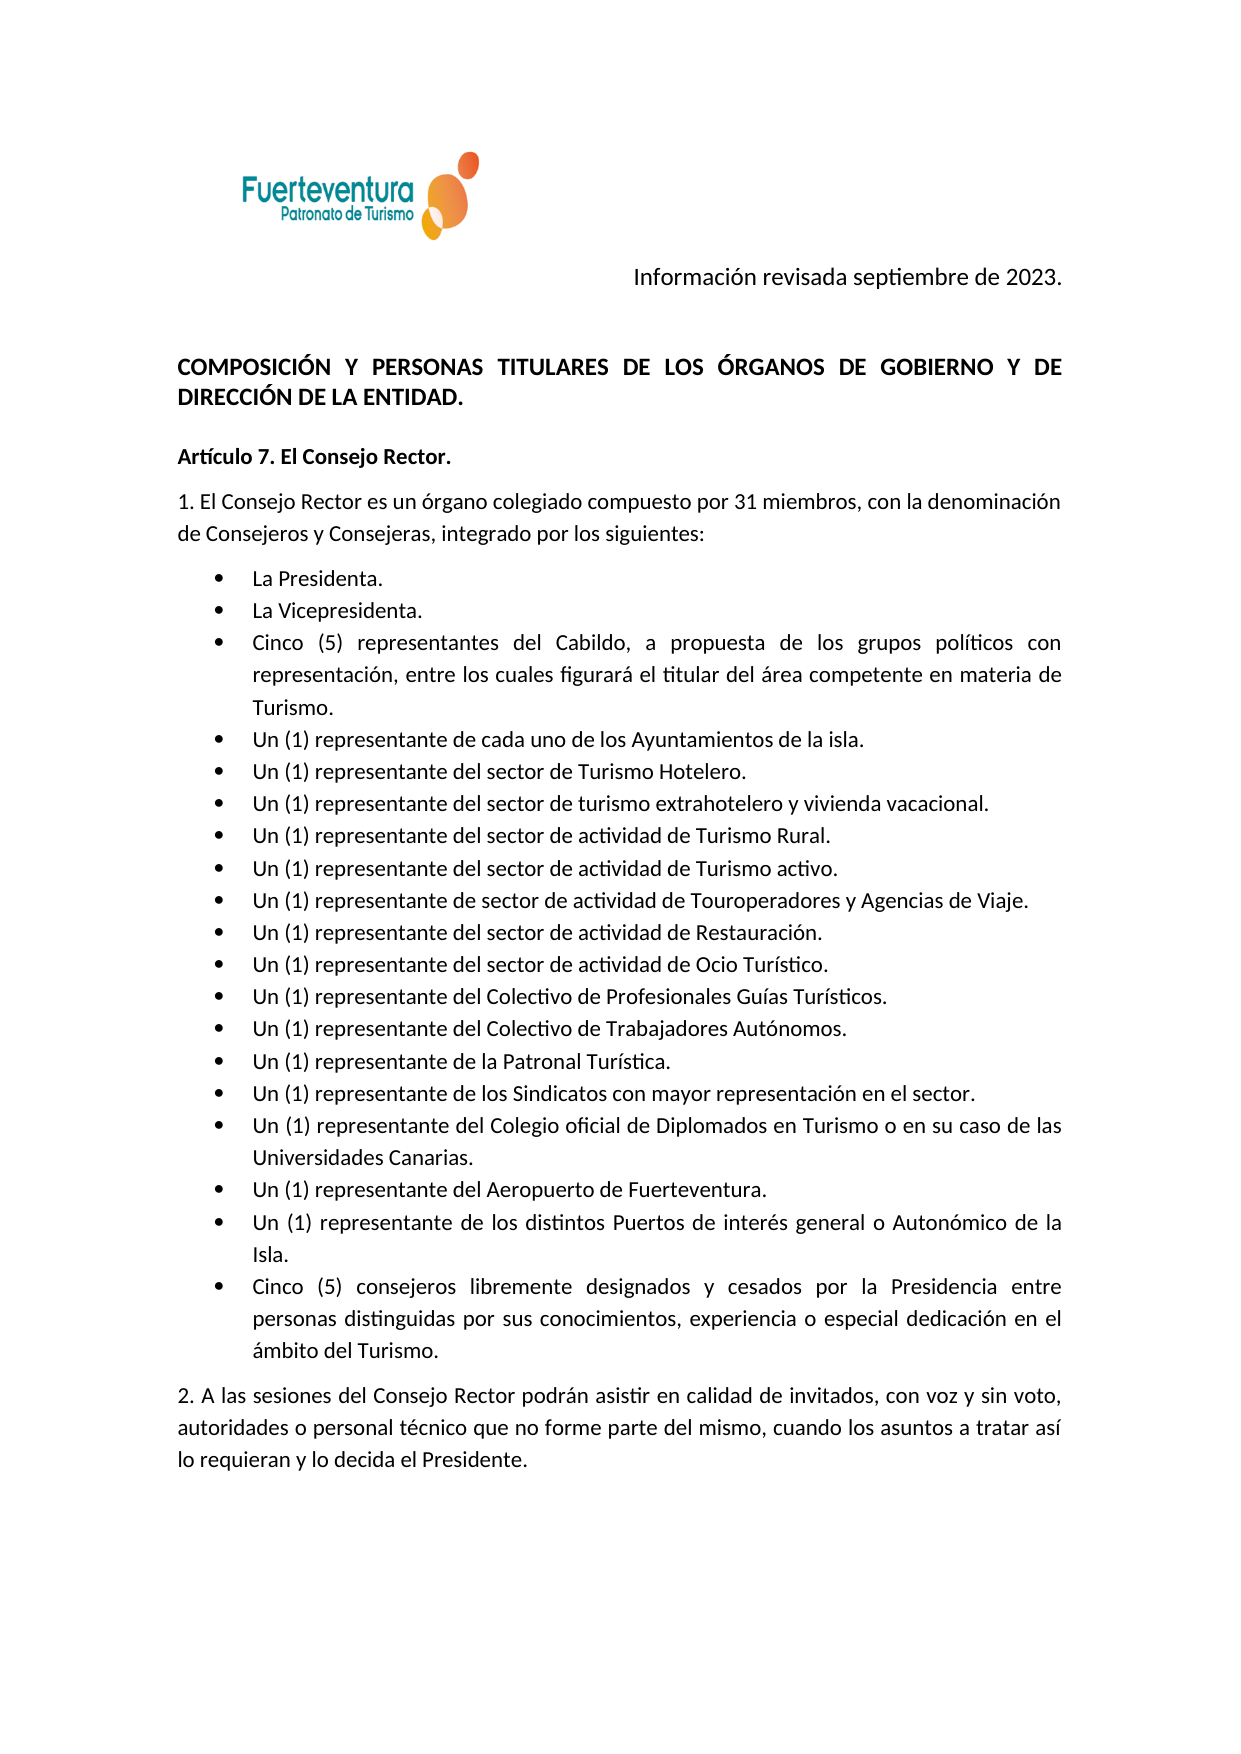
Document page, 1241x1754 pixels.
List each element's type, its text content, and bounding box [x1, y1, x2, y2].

list Un (1) representante del Colegio oficial de Diplomados en Turismo o en su caso de las Universidades Canarias. [215, 1111, 1063, 1171]
list Un (1) representante de los distintos Puertos de interés general o Autonómico de la Isla. [215, 1208, 1063, 1268]
list Cinco (5) consejeros libremente designados y cesados por la Presidencia entre personas distinguidas por sus conocimientos, experiencia o especial dedicación en el ámbito del Turismo. [215, 1272, 1063, 1364]
list La Vicepresidenta. [215, 596, 1063, 624]
list Un (1) representante de los Sindicatos con mayor representación en el sector. [215, 1079, 1063, 1107]
list Un (1) representante del sector de actividad de Ocio Turístico. [215, 950, 1063, 978]
list Un (1) representante de la Patronal Turística. [215, 1047, 1063, 1075]
list Cinco (5) representantes del Cabildo, a propuesta de los grupos políticos con representación, entre los cuales figurará el titular del área competente en materia de Turismo. [215, 628, 1063, 721]
list Un (1) representante del sector de Turismo Hotelero. [215, 757, 1063, 785]
text 1. El Consejo Rector es un órgano colegiado compuesto por 31 miembros, con la denominación de Consejeros y Consejeras, integrado por los siguientes: [177, 487, 1063, 547]
list Un (1) representante de cada uno de los Ayuntamientos de la isla. [215, 725, 1063, 753]
list Un (1) representante de sector de actividad de Touroperadores y Agencias de Viaje. [215, 886, 1063, 914]
list Un (1) representante del sector de actividad de Restauración. [215, 918, 1063, 946]
list Un (1) representante del sector de turismo extrahotelero y vivienda vacacional. [215, 789, 1063, 817]
text Artículo 7. El Consejo Rector. [177, 442, 1063, 470]
text 2. A las sesiones del Consejo Rector podrán asistir en calidad de invitados, con voz y sin voto, autoridades o personal técnico que no forme parte del mismo, cuando los asuntos a tratar así lo requieran y lo decida el Presidente. [177, 1381, 1063, 1473]
list Un (1) representante del sector de actividad de Turismo Rural. [215, 821, 1063, 849]
text COMPOSICIÓN Y PERSONAS TITULARES DE LOS ÓRGANOS DE GOBIERNO Y DE DIRECCIÓN DE LA ENTIDAD. [177, 351, 1063, 412]
list Un (1) representante del Colectivo de Trabajadores Autónomos. [215, 1014, 1063, 1043]
list La Presidenta. [215, 564, 1063, 592]
text Información revisada septiembre de 2023. [177, 261, 1063, 291]
list Un (1) representante del Colectivo de Profesionales Guías Turísticos. [215, 982, 1063, 1010]
picture [192, 147, 532, 244]
list Un (1) representante del sector de actividad de Turismo activo. [215, 854, 1063, 882]
list Un (1) representante del Aeropuerto de Fuerteventura. [215, 1176, 1063, 1203]
